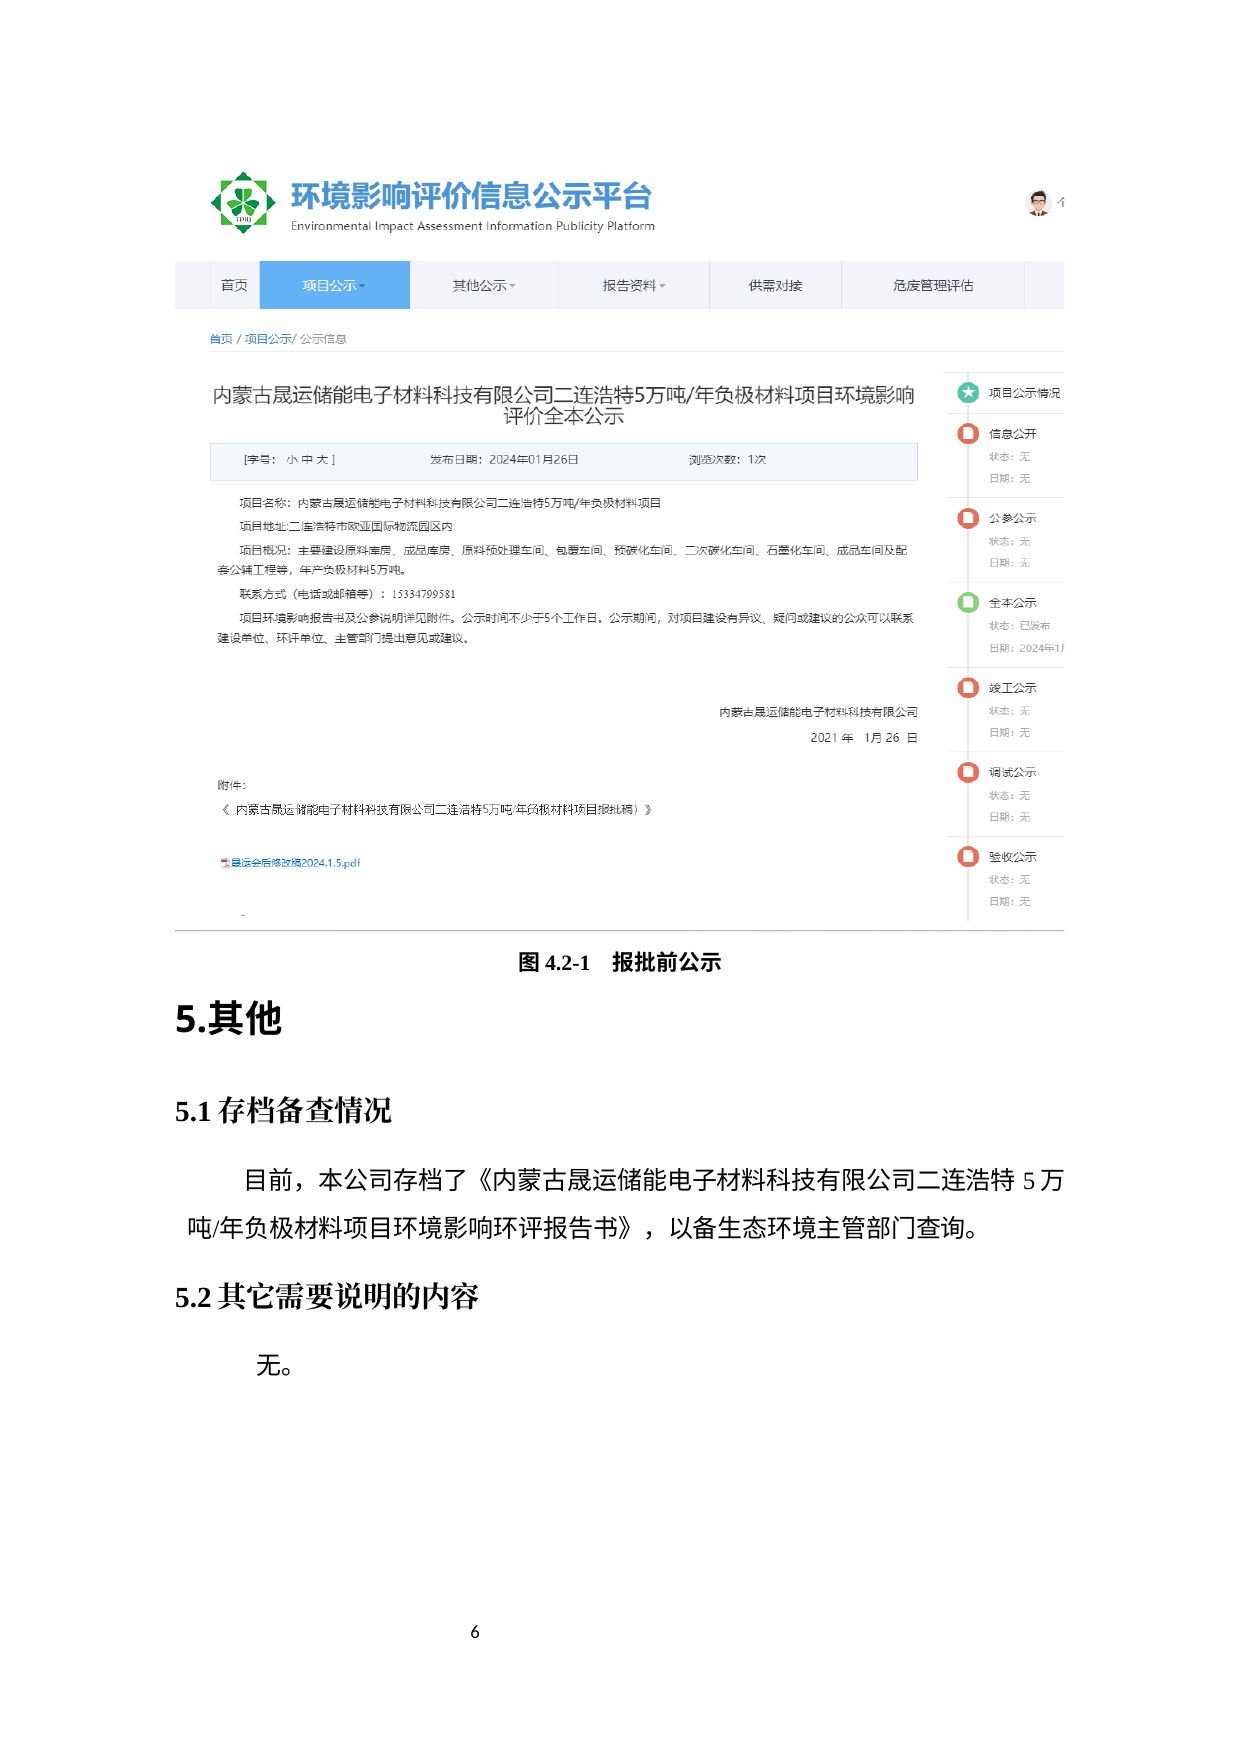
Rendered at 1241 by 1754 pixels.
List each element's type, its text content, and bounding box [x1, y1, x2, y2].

text 图4.2-1 报批前公示 [175, 945, 1065, 977]
text 目前，本公司存档了《内蒙古晟运储能电子材料科技有限公司二连浩特5万吨/年负极材料项目环境影响环评报告书》，以备生态环境主管部门查询。 [187, 1160, 1065, 1244]
text 无。 [244, 1346, 1065, 1382]
picture [175, 160, 1065, 932]
subtitle 5.2其它需要说明的内容 [175, 1280, 1065, 1313]
subtitle 5.其他 [175, 989, 1065, 1044]
subtitle 5.1存档备查情况 [175, 1094, 1065, 1128]
